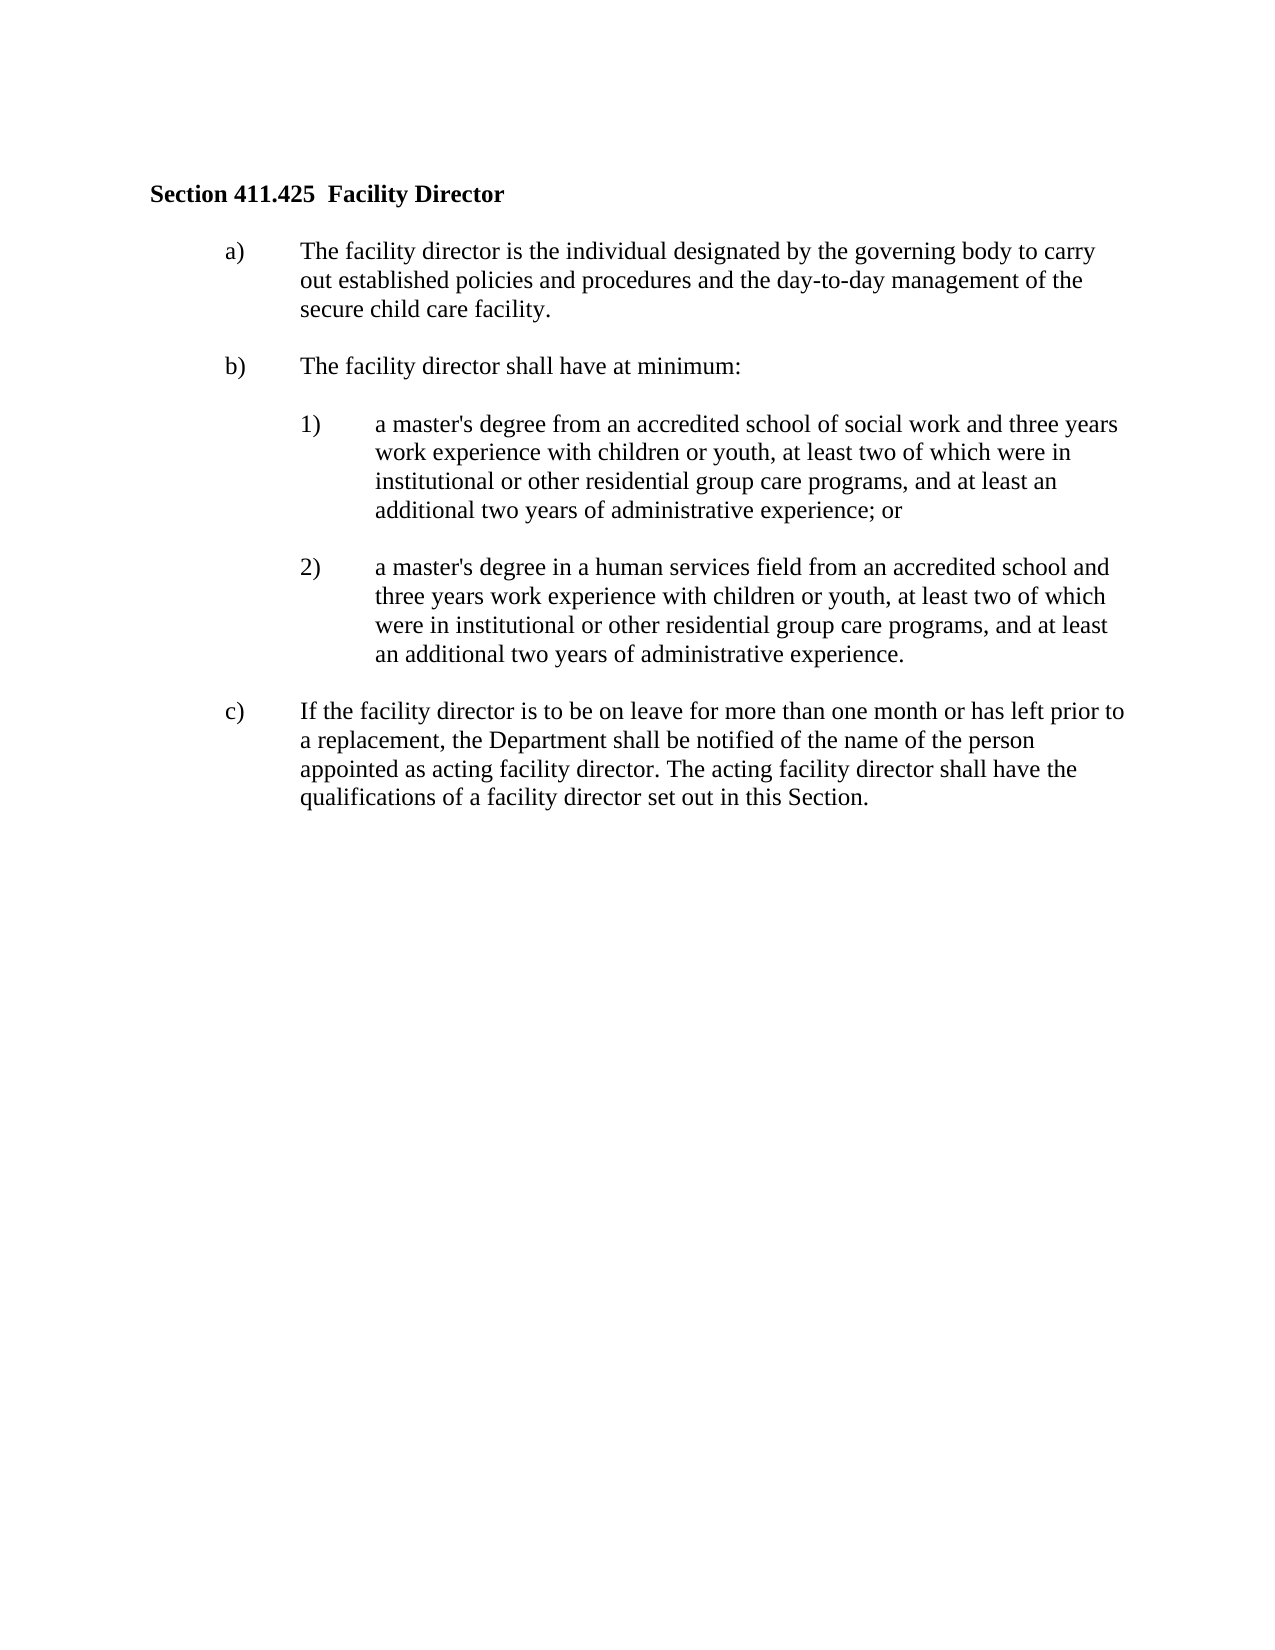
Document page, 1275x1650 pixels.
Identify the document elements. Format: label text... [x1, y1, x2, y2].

text b) The facility director shall have at minimum: [225, 351, 1125, 380]
text a) The facility director is the individual designated by the governing body to carry out established policies and procedures and the day-to-day management of the secure child care facility. [225, 236, 1125, 322]
text c) If the facility director is to be on leave for more than one month or has left prior to a replacement, the Department shall be notified of the name of the person appointed as acting facility director. The acting facility director shall have the qualifications of a facility director set out in this Section. [225, 696, 1125, 811]
text 1) a master's degree from an accredited school of social work and three years work experience with children or youth, at least two of which were in institutional or other residential group care programs, and at least an additional two years of administrative experience; or [300, 409, 1125, 524]
text Section 411.425 Facility Director [150, 179, 1125, 207]
text 2) a master's degree in a human services field from an accredited school and three years work experience with children or youth, at least two of which were in institutional or other residential group care programs, and at least an additional two years of administrative experience. [300, 552, 1125, 667]
